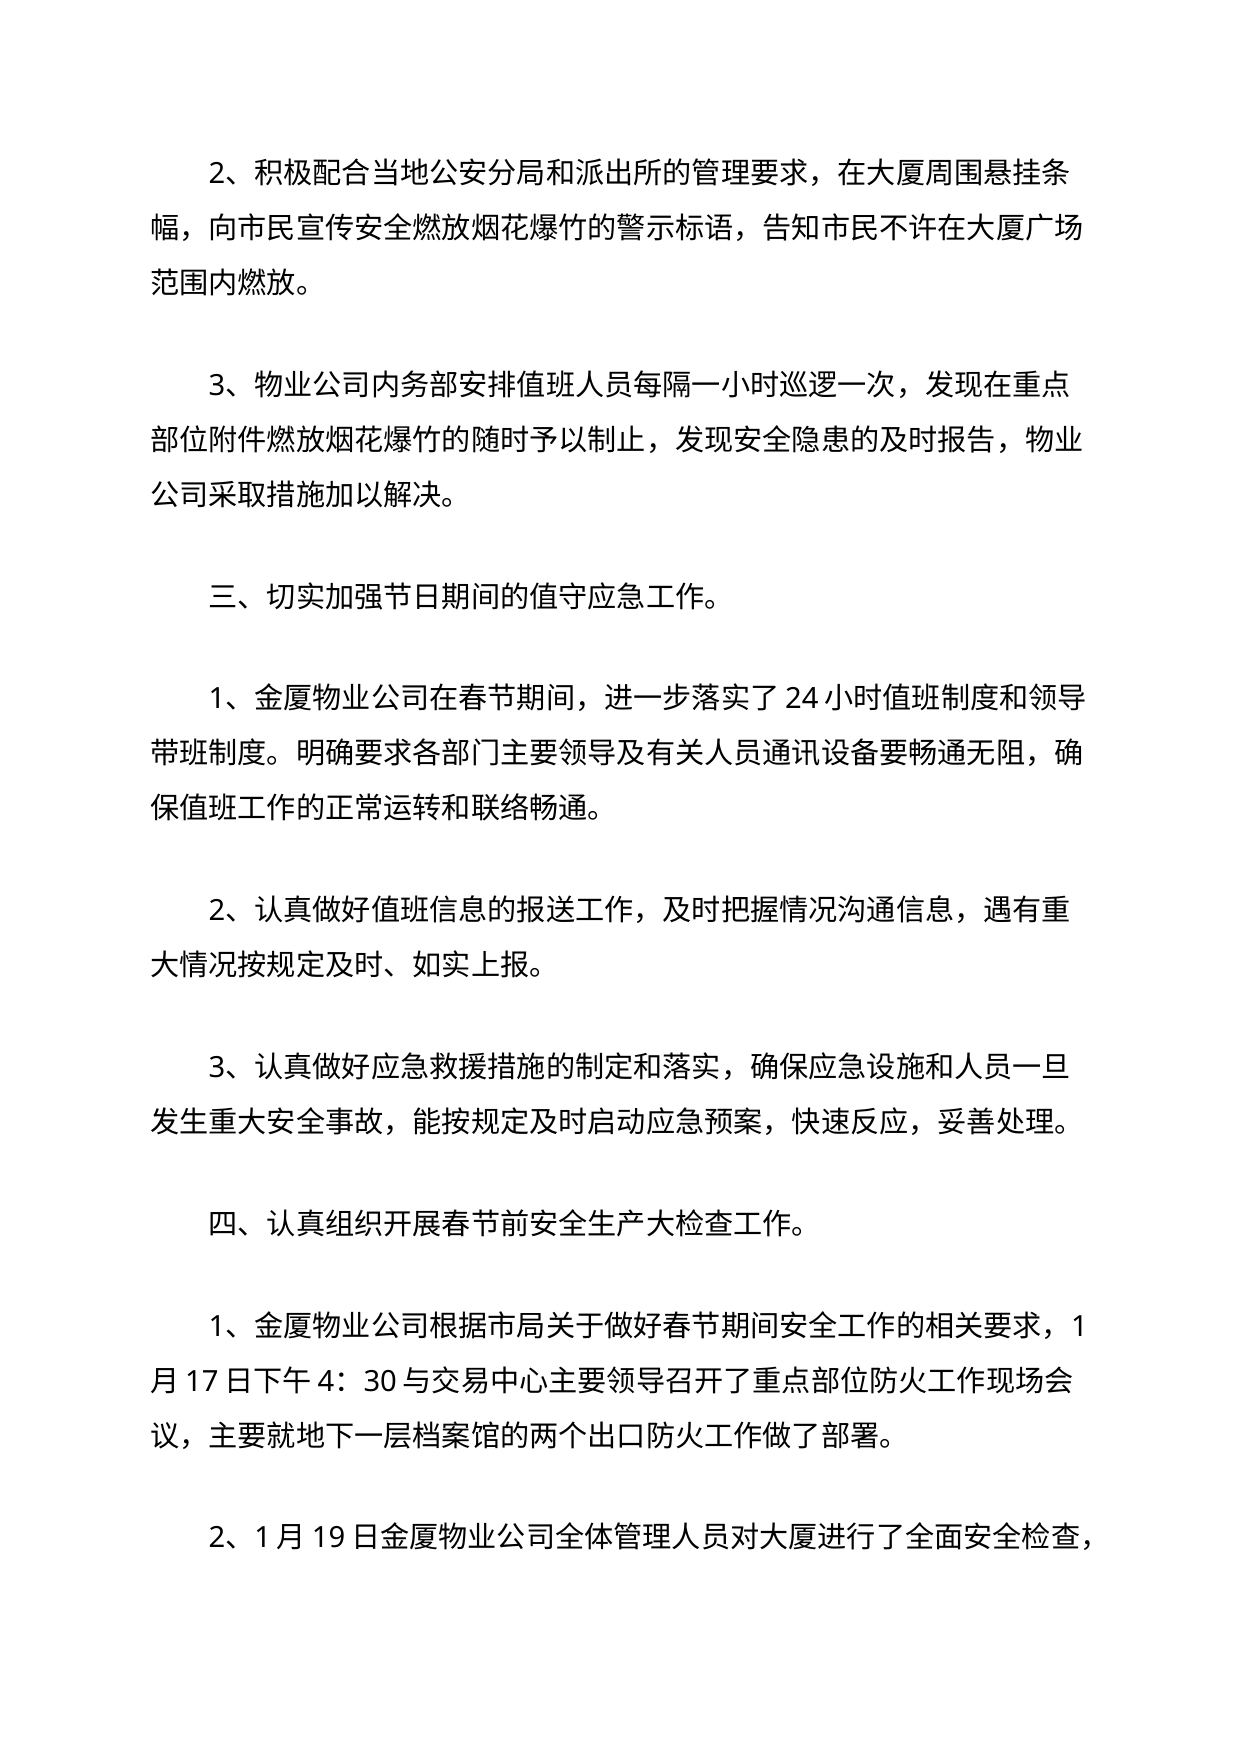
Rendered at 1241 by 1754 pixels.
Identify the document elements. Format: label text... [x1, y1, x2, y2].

text 三、切实加强节日期间的值守应急工作。 [150, 573, 1090, 616]
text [150, 1514, 1090, 1556]
text 四、认真组织开展春节前安全生产大检查工作。 [150, 1200, 1090, 1243]
text 1、金厦物业公司根据市局关于做好春节期间安全工作的相关要求，1月17日下午4：30与交易中心主要领导召开了重点部位防火工作现场会议，主要就地下一层档案馆的两个出口防火工作做了部署。 [150, 1302, 1090, 1454]
text 3、认真做好应急救援措施的制定和落实，确保应急设施和人员一旦发生重大安全事故，能按规定及时启动应急预案，快速反应，妥善处理。 [150, 1043, 1090, 1141]
text 2、认真做好值班信息的报送工作，及时把握情况沟通信息，遇有重大情况按规定及时、如实上报。 [150, 887, 1090, 984]
text 2、积极配合当地公安分局和派出所的管理要求，在大厦周围悬挂条幅，向市民宣传安全燃放烟花爆竹的警示标语，告知市民不许在大厦广场范围内燃放。 [150, 150, 1090, 302]
text 1、金厦物业公司在春节期间，进一步落实了24小时值班制度和领导带班制度。明确要求各部门主要领导及有关人员通讯设备要畅通无阻，确保值班工作的正常运转和联络畅通。 [150, 675, 1090, 827]
text 3、物业公司内务部安排值班人员每隔一小时巡逻一次，发现在重点部位附件燃放烟花爆竹的随时予以制止，发现安全隐患的及时报告，物业公司采取措施加以解决。 [150, 362, 1090, 514]
